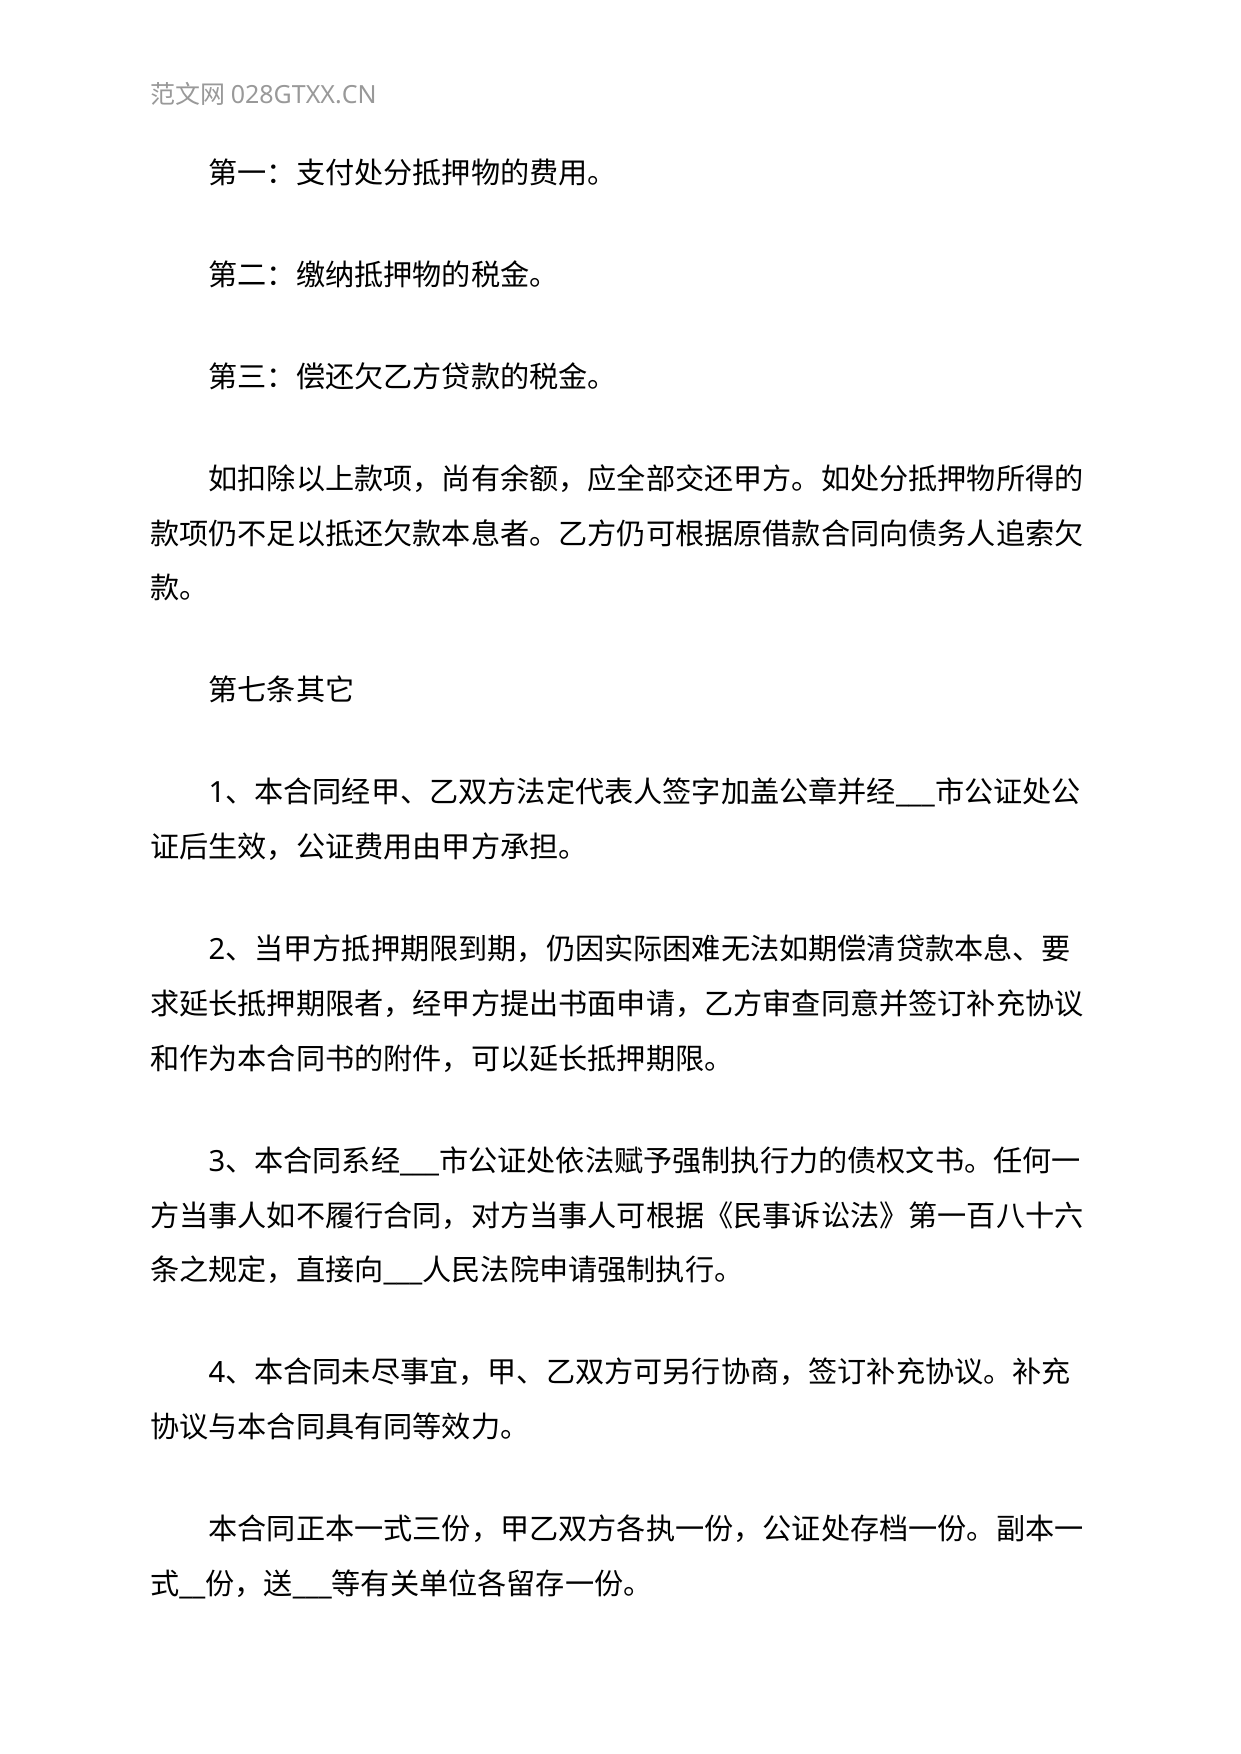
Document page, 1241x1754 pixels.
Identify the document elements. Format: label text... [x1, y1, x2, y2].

text 第七条其它 [150, 667, 1090, 709]
text 如扣除以上款项，尚有余额，应全部交还甲方。如处分抵押物所得的款项仍不足以抵还欠款本息者。乙方仍可根据原借款合同向债务人追索欠款。 [150, 455, 1090, 607]
text 2、当甲方抵押期限到期，仍因实际困难无法如期偿清贷款本息、要求延长抵押期限者，经甲方提出书面申请，乙方审查同意并签订补充协议和作为本合同书的附件，可以延长抵押期限。 [150, 925, 1090, 1078]
text 第三：偿还欠乙方贷款的税金。 [150, 353, 1090, 396]
text 4、本合同未尽事宜，甲、乙双方可另行协商，签订补充协议。补充协议与本合同具有同等效力。 [150, 1349, 1090, 1446]
text 第二：缴纳抵押物的税金。 [150, 252, 1090, 294]
text 第一：支付处分抵押物的费用。 [150, 150, 1090, 192]
text 3、本合同系经___市公证处依法赋予强制执行力的债权文书。任何一方当事人如不履行合同，对方当事人可根据《民事诉讼法》第一百八十六条之规定，直接向___人民法院申请强制执行。 [150, 1137, 1090, 1289]
text 1、本合同经甲、乙双方法定代表人签字加盖公章并经___市公证处公证后生效，公证费用由甲方承担。 [150, 769, 1090, 866]
text 本合同正本一式三份，甲乙双方各执一份，公证处存档一份。副本一式__份，送___等有关单位各留存一份。 [150, 1506, 1090, 1603]
